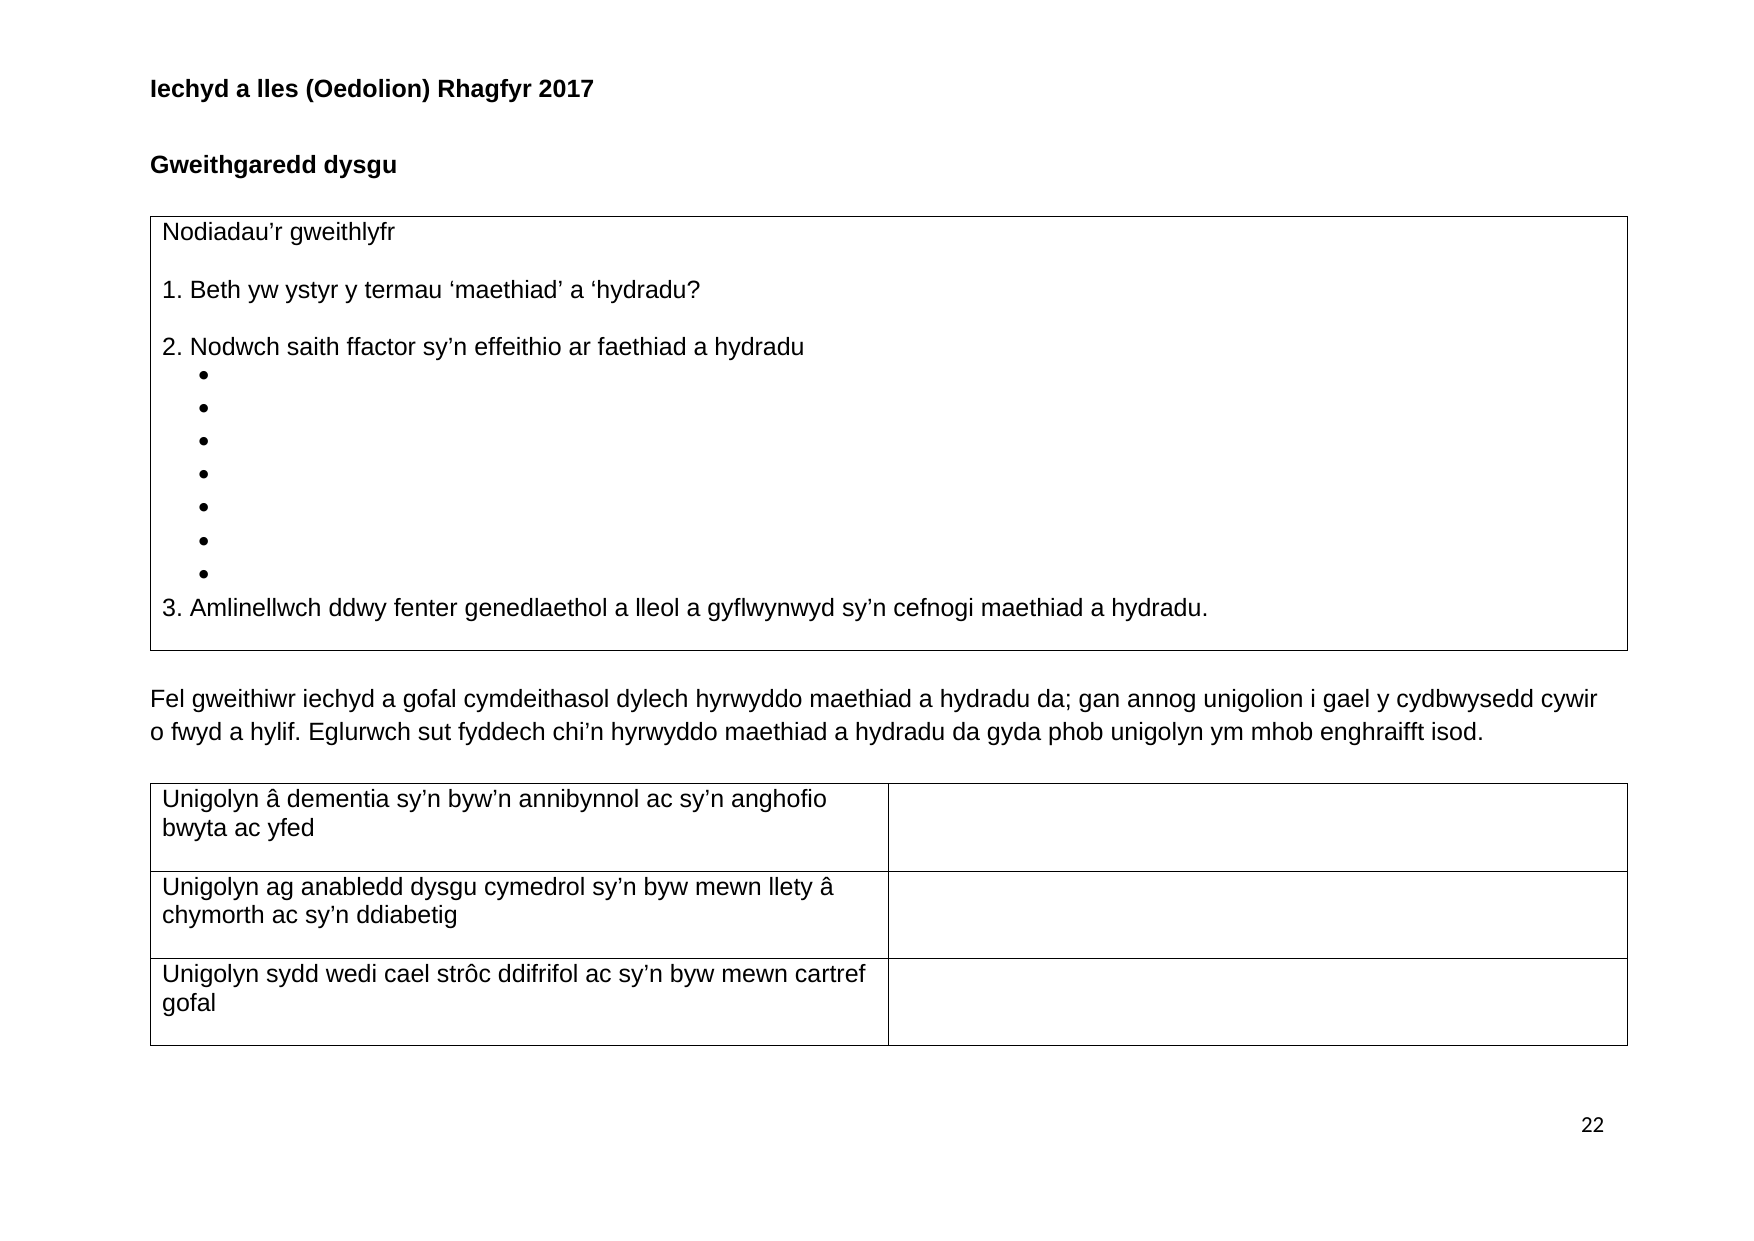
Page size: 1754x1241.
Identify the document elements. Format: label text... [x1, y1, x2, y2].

table_header Unigolyn â dementia sy’n byw’n annibynnol ac sy’n anghofio bwyta ac yfed [151, 784, 888, 871]
table_cell [889, 872, 1627, 958]
table_header [889, 784, 1627, 871]
table_header Nodiadau’r gweithlyfr 1. Beth yw ystyr y termau ‘maethiad’ a ‘hydradu? 2. Nodwch saith ffactor sy’n effeithio ar faethiad a hydradu 3. Amlinellwch ddwy fenter genedlaethol a lleol a gyflwynwyd sy’n cefnogi maethiad a hydradu. [151, 217, 1627, 650]
text Gweithgaredd dysgu [150, 150, 1604, 179]
table_cell Unigolyn sydd wedi cael strôc ddifrifol ac sy’n byw mewn cartref gofal [151, 959, 888, 1045]
table_cell [889, 959, 1627, 1045]
text Fel gweithiwr iechyd a gofal cymdeithasol dylech hyrwyddo maethiad a hydradu da; gan annog unigolion i gael y cydbwysedd cywir o fwyd a hylif. Eglurwch sut fyddech chi’n hyrwyddo maethiad a hydradu da gyda phob unigolyn ym mhob enghraifft isod. [150, 684, 1604, 746]
table_cell Unigolyn ag anabledd dysgu cymedrol sy’n byw mewn llety â chymorth ac sy’n ddiabetig [151, 872, 888, 958]
